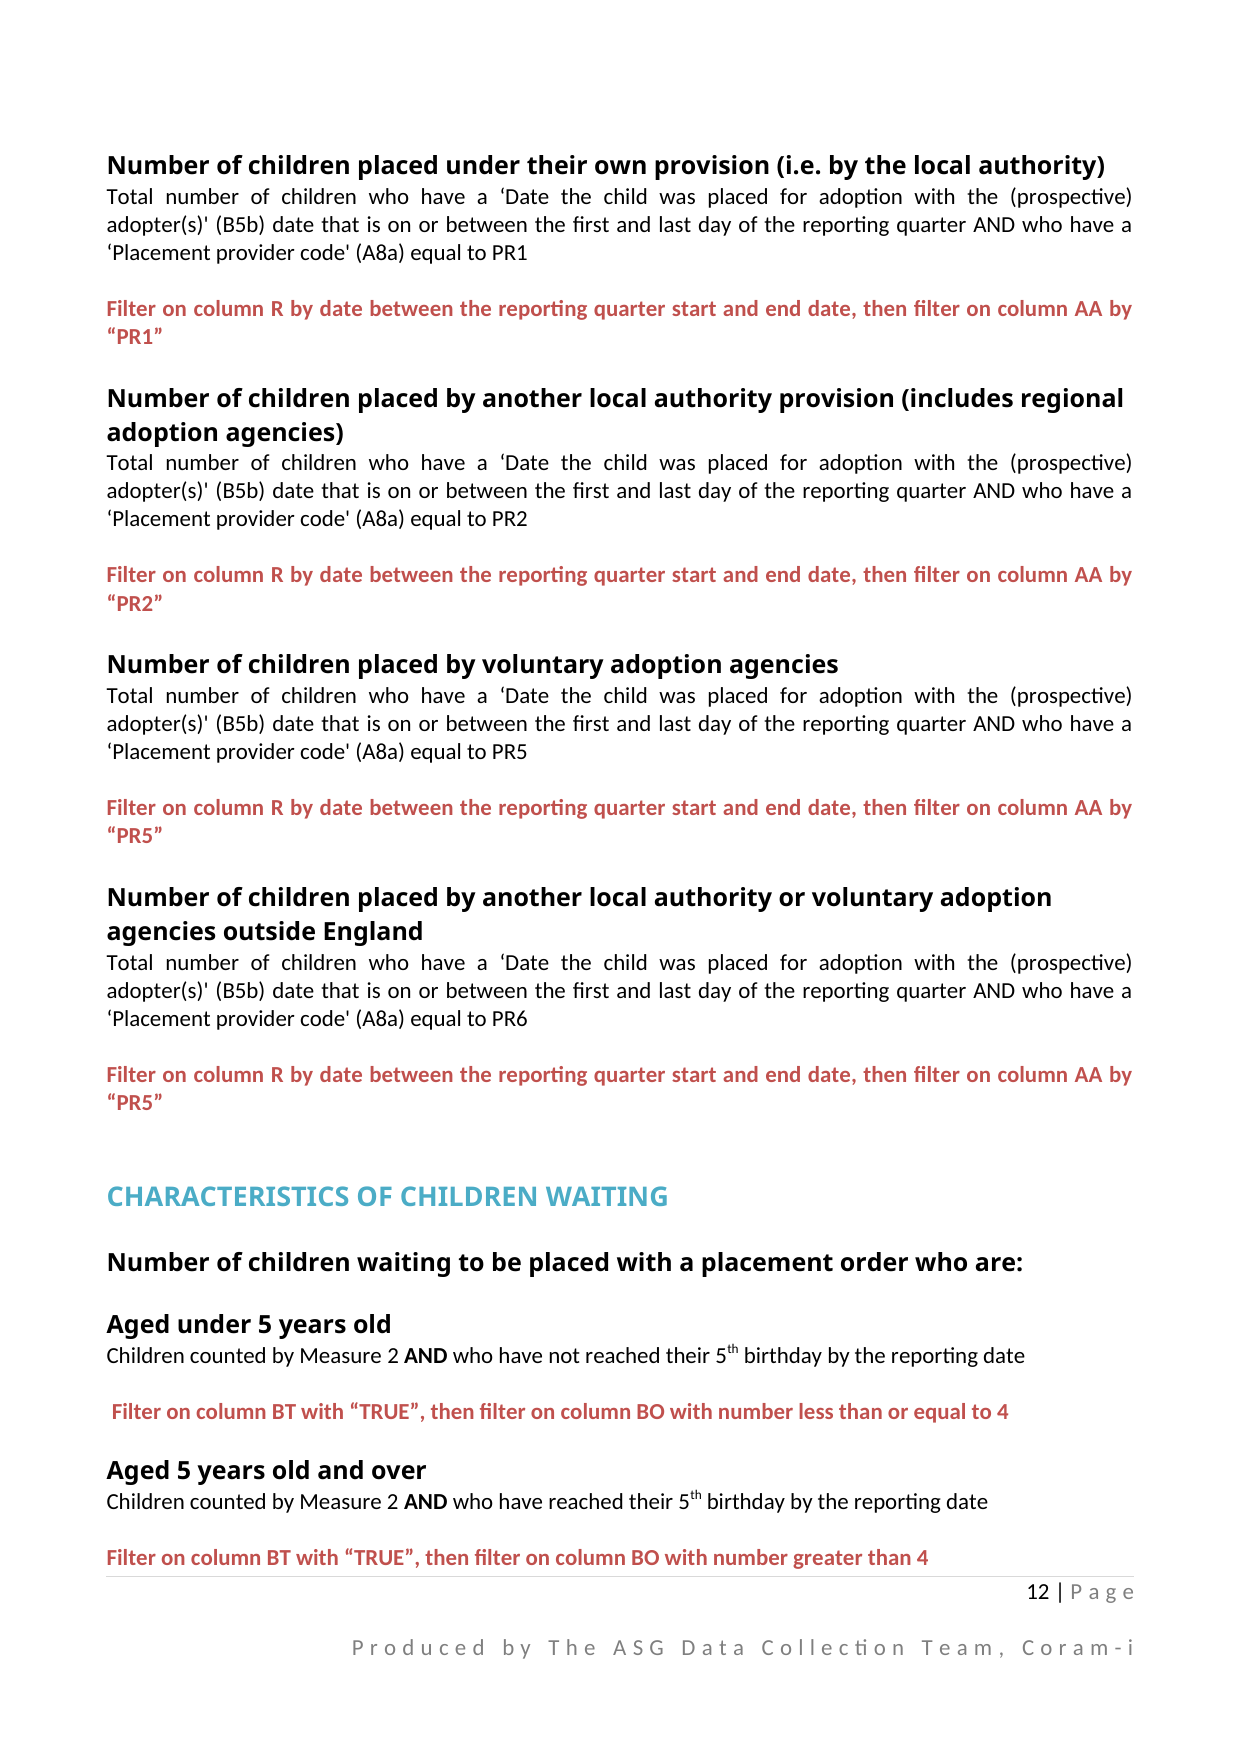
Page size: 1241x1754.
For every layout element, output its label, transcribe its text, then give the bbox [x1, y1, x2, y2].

subtitle Number of children waiting to be placed with a placement order who are: [106, 1244, 1134, 1279]
subtitle Number of children placed by another local authority or voluntary adoption agencies outside England [106, 880, 1134, 948]
text Filter on column R by date between the reporting quarter start and end date, then filter on column AA by “PR2” [106, 561, 1134, 617]
subtitle Number of children placed by another local authority provision (includes regional adoption agencies) [106, 380, 1134, 448]
text Children counted by Measure 2 AND who have not reached their 5th birthday by the reporting date [106, 1341, 1134, 1369]
text Filter on column BT with “TRUE”, then filter on column BO with number less than or equal to 4 [106, 1397, 1134, 1425]
text Filter on column R by date between the reporting quarter start and end date, then filter on column AA by “PR1” [106, 294, 1134, 350]
text Filter on column R by date between the reporting quarter start and end date, then filter on column AA by “PR5” [106, 793, 1134, 849]
subtitle Aged under 5 years old [106, 1307, 1134, 1341]
text Children counted by Measure 2 AND who have reached their 5th birthday by the reporting date [106, 1487, 1134, 1515]
subtitle Number of children placed by voluntary adoption agencies [106, 647, 1134, 681]
text Filter on column BT with “TRUE”, then filter on column BO with number greater than 4 [106, 1543, 1134, 1571]
text Total number of children who have a ‘Date the child was placed for adoption with the (prospective) adopter(s)' (B5b) date that is on or between the first and last day of the reporting quarter AND who have a ‘Placement provider code' (A8a) equal to PR5 [106, 681, 1134, 765]
text Total number of children who have a ‘Date the child was placed for adoption with the (prospective) adopter(s)' (B5b) date that is on or between the first and last day of the reporting quarter AND who have a ‘Placement provider code' (A8a) equal to PR2 [106, 448, 1134, 533]
subtitle Aged 5 years old and over [106, 1453, 1134, 1487]
text Total number of children who have a ‘Date the child was placed for adoption with the (prospective) adopter(s)' (B5b) date that is on or between the first and last day of the reporting quarter AND who have a ‘Placement provider code' (A8a) equal to PR6 [106, 948, 1134, 1032]
text Total number of children who have a ‘Date the child was placed for adoption with the (prospective) adopter(s)' (B5b) date that is on or between the first and last day of the reporting quarter AND who have a ‘Placement provider code' (A8a) equal to PR1 [106, 182, 1134, 266]
text Filter on column R by date between the reporting quarter start and end date, then filter on column AA by “PR5” [106, 1060, 1134, 1116]
subtitle Number of children placed under their own provision (i.e. by the local authority) [106, 148, 1134, 182]
subtitle CHARACTERISTICS OF CHILDREN WAITING [106, 1177, 1134, 1214]
